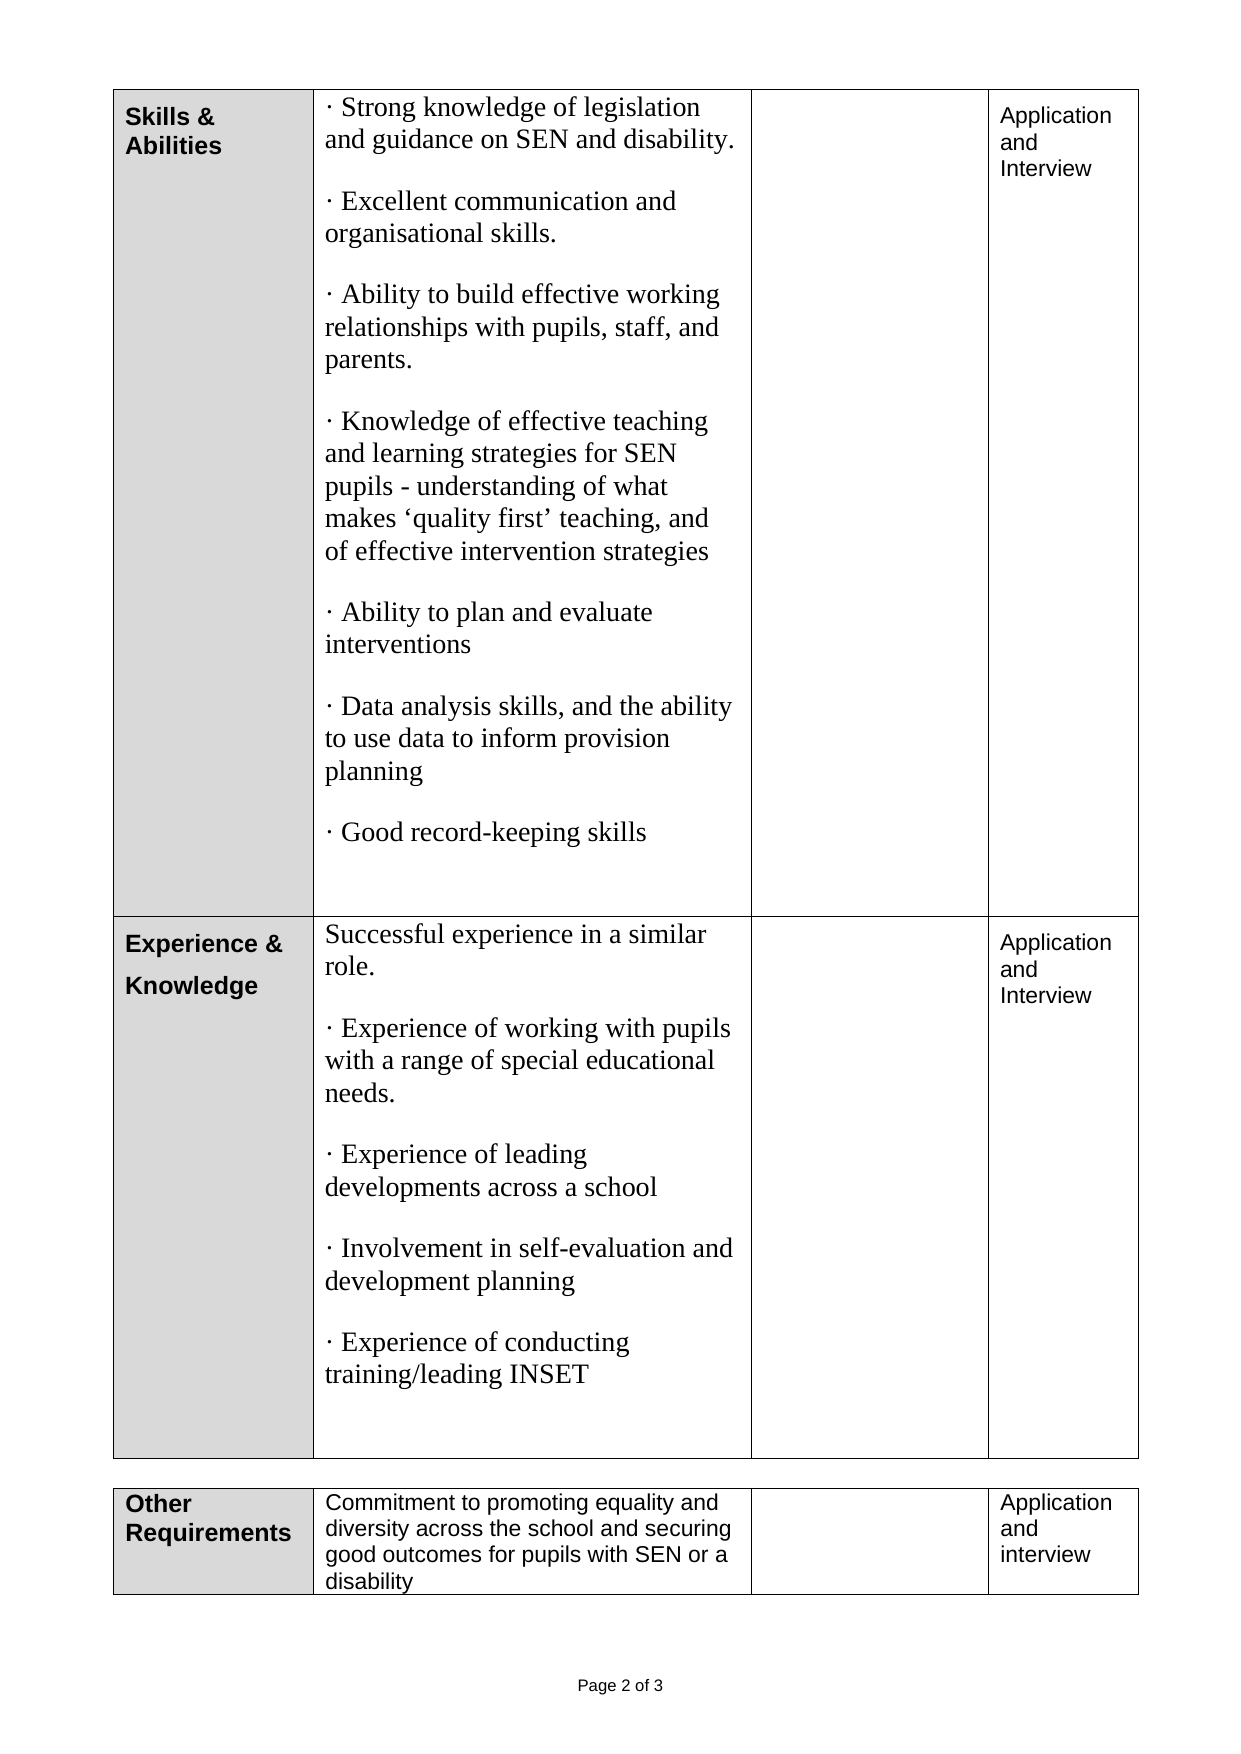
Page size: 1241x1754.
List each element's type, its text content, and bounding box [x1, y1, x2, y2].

table_header [752, 1489, 988, 1594]
table_cell Successful experience in a similar role. · Experience of working with pupils with a range of special educational needs. · Experience of leading developments across a school · Involvement in self-evaluation and development planning · Experience of conducting training/leading INSET [314, 917, 751, 1458]
table_cell [752, 90, 988, 916]
table_cell Skills & Abilities [114, 90, 313, 916]
table_header Commitment to promoting equality and diversity across the school and securing good outcomes for pupils with SEN or a disability [314, 1489, 751, 1594]
table_cell Application and Interview [989, 917, 1138, 1458]
table_cell Experience & Knowledge [114, 917, 313, 1458]
table_cell · Strong knowledge of legislation and guidance on SEN and disability. · Excellent communication and organisational skills. · Ability to build effective working relationships with pupils, staff, and parents. · Knowledge of effective teaching and learning strategies for SEN pupils - understanding of what makes ‘quality first’ teaching, and of effective intervention strategies · Ability to plan and evaluate interventions · Data analysis skills, and the ability to use data to inform provision planning · Good record-keeping skills [314, 90, 751, 916]
table_cell Application and Interview [989, 90, 1138, 916]
table_header Application and interview [989, 1489, 1138, 1594]
table_header Other Requirements [114, 1489, 313, 1594]
table_cell [752, 917, 988, 1458]
